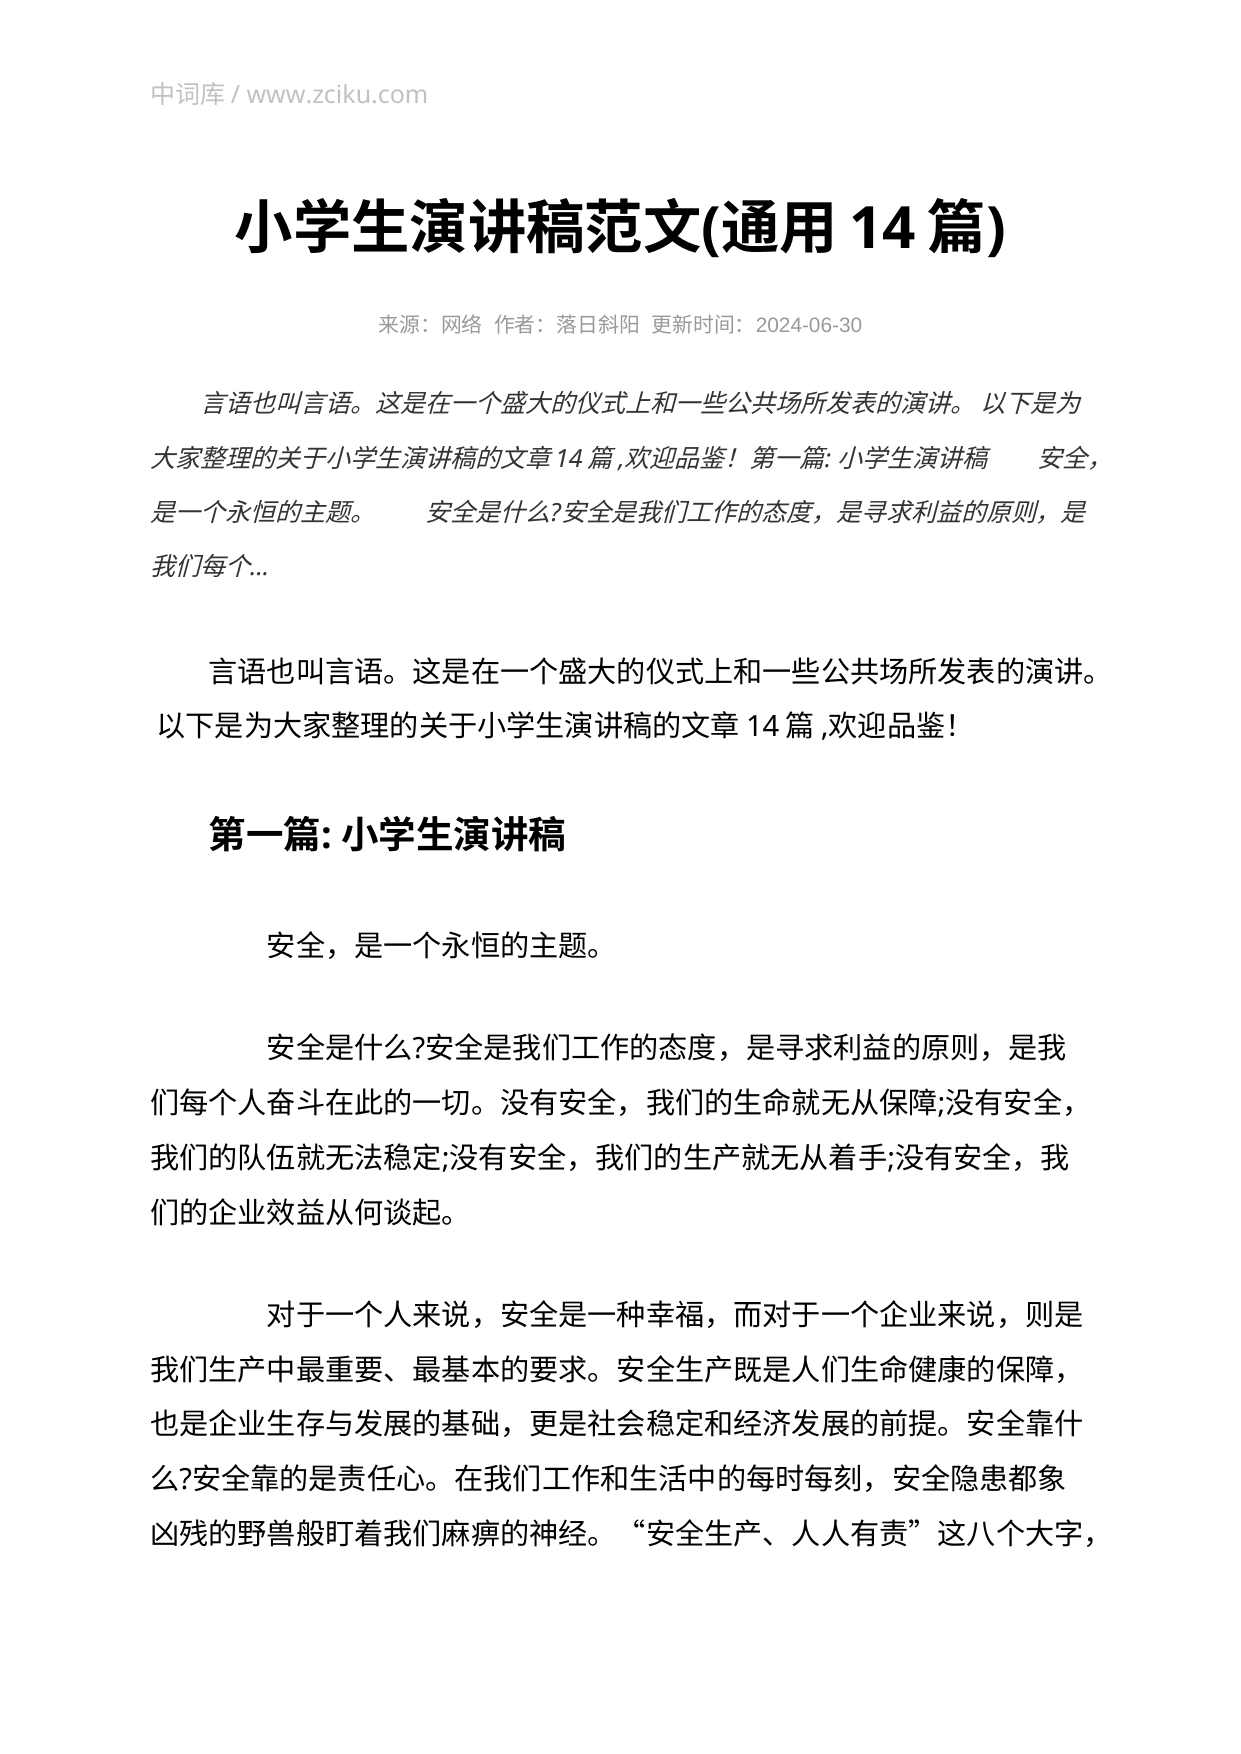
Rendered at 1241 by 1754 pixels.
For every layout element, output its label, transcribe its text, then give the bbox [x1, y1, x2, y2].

text 第一篇: 小学生演讲稿 [150, 805, 1090, 859]
text 言语也叫言语。这是在一个盛大的仪式上和一些公共场所发表的演讲。 以下是为大家整理的关于小学生演讲稿的文章14篇 ,欢迎品鉴！第一篇: 小学生演讲稿 安全，是一个永恒的主题。 安全是什么?安全是我们工作的态度，是寻求利益的原则，是我们每个... [150, 384, 1090, 583]
text 来源：网络 作者：落日斜阳 更新时间：2024-06-30 [150, 313, 1090, 337]
text 安全，是一个永恒的主题。 [150, 923, 1090, 965]
text 安全是什么?安全是我们工作的态度，是寻求利益的原则，是我们每个人奋斗在此的一切。没有安全，我们的生命就无从保障;没有安全，我们的队伍就无法稳定;没有安全，我们的生产就无从着手;没有安全，我们的企业效益从何谈起。 [150, 1024, 1090, 1232]
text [150, 1291, 1090, 1553]
text 言语也叫言语。这是在一个盛大的仪式上和一些公共场所发表的演讲。 以下是为大家整理的关于小学生演讲稿的文章14篇 ,欢迎品鉴！ [150, 648, 1090, 745]
subtitle 小学生演讲稿范文(通用14篇) [150, 181, 1090, 266]
